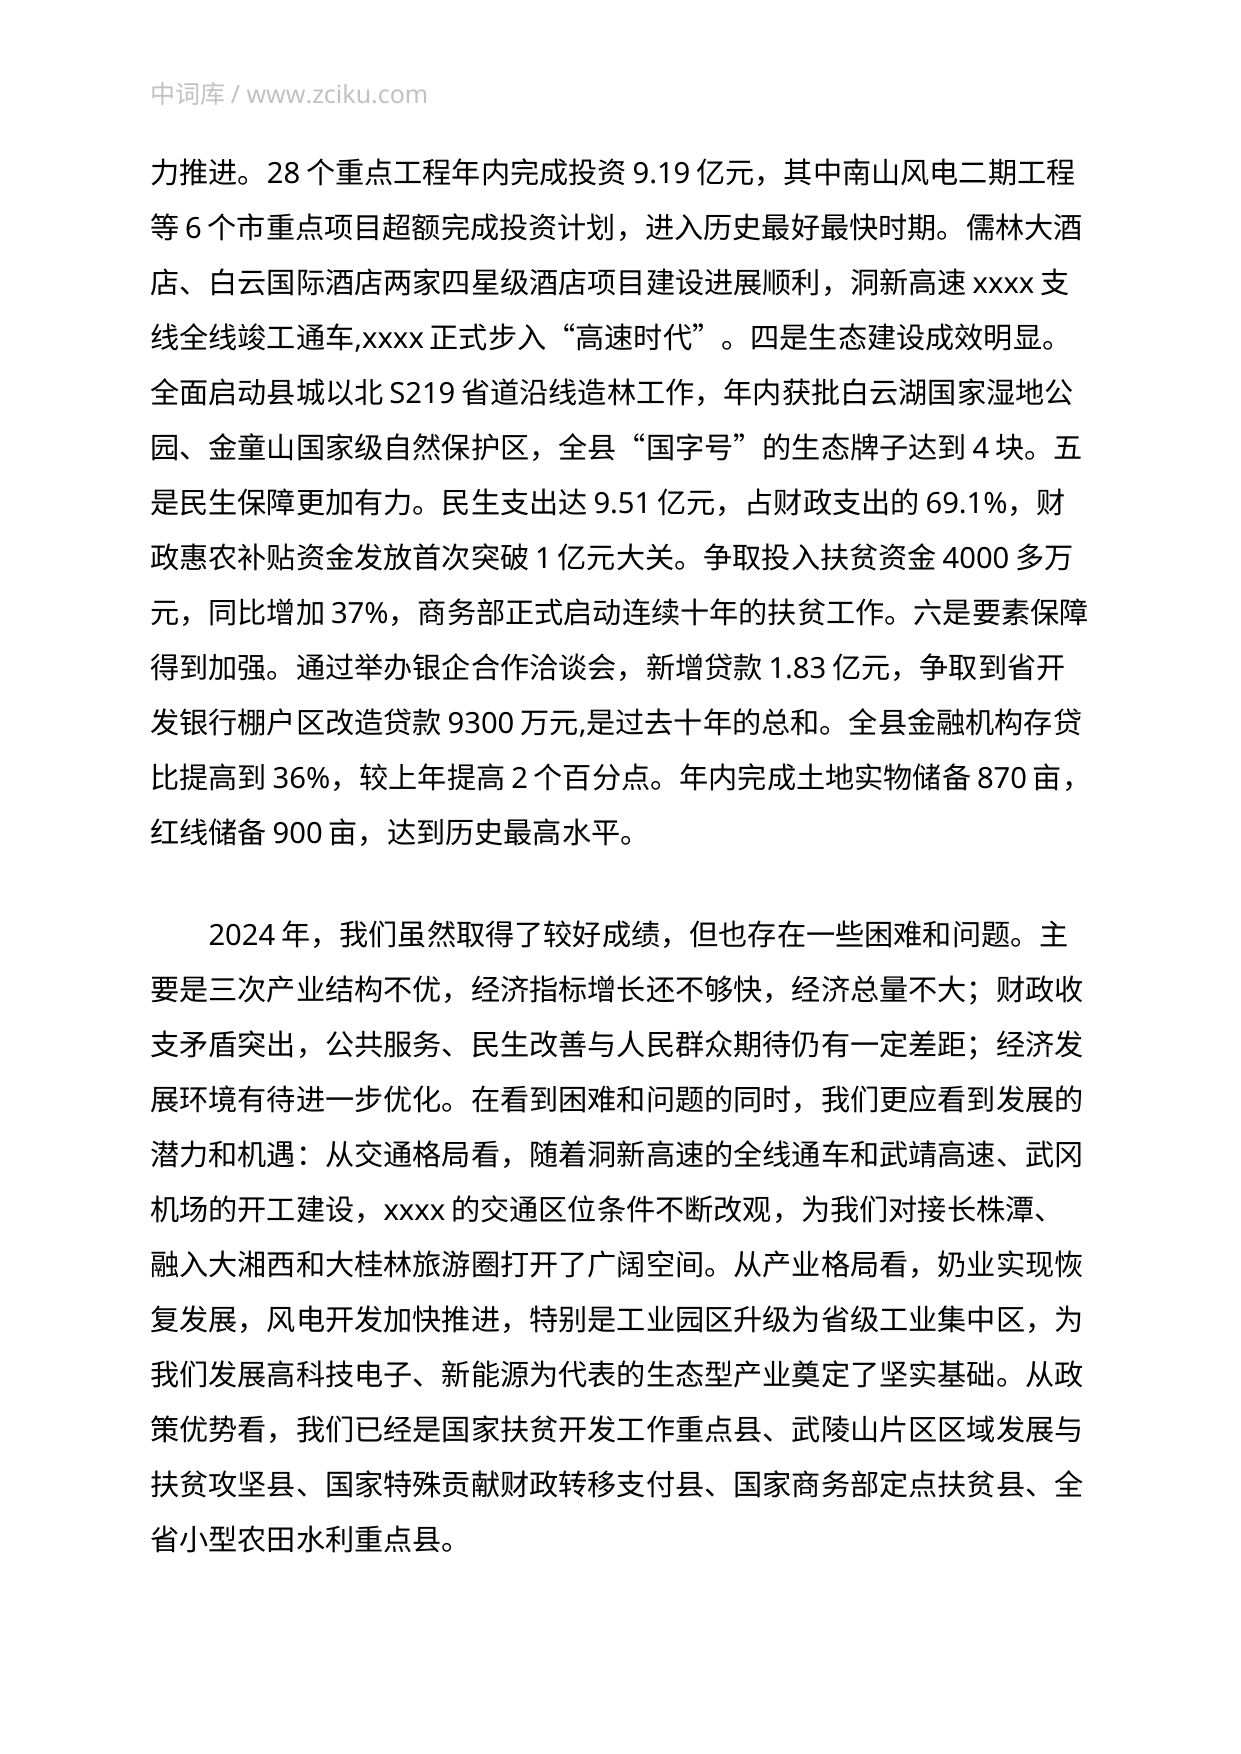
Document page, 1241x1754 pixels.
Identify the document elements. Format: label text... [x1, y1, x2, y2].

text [150, 150, 1090, 852]
text 2024年，我们虽然取得了较好成绩，但也存在一些困难和问题。主要是三次产业结构不优，经济指标增长还不够快，经济总量不大；财政收支矛盾突出，公共服务、民生改善与人民群众期待仍有一定差距；经济发展环境有待进一步优化。在看到困难和问题的同时，我们更应看到发展的潜力和机遇：从交通格局看，随着洞新高速的全线通车和武靖高速、武冈机场的开工建设，xxxx的交通区位条件不断改观，为我们对接长株潭、融入大湘西和大桂林旅游圈打开了广阔空间。从产业格局看，奶业实现恢复发展，风电开发加快推进，特别是工业园区升级为省级工业集中区，为我们发展高科技电子、新能源为代表的生态型产业奠定了坚实基础。从政策优势看，我们已经是国家扶贫开发工作重点县、武陵山片区区域发展与扶贫攻坚县、国家特殊贡献财政转移支付县、国家商务部定点扶贫县、全省小型农田水利重点县。 [150, 912, 1090, 1558]
